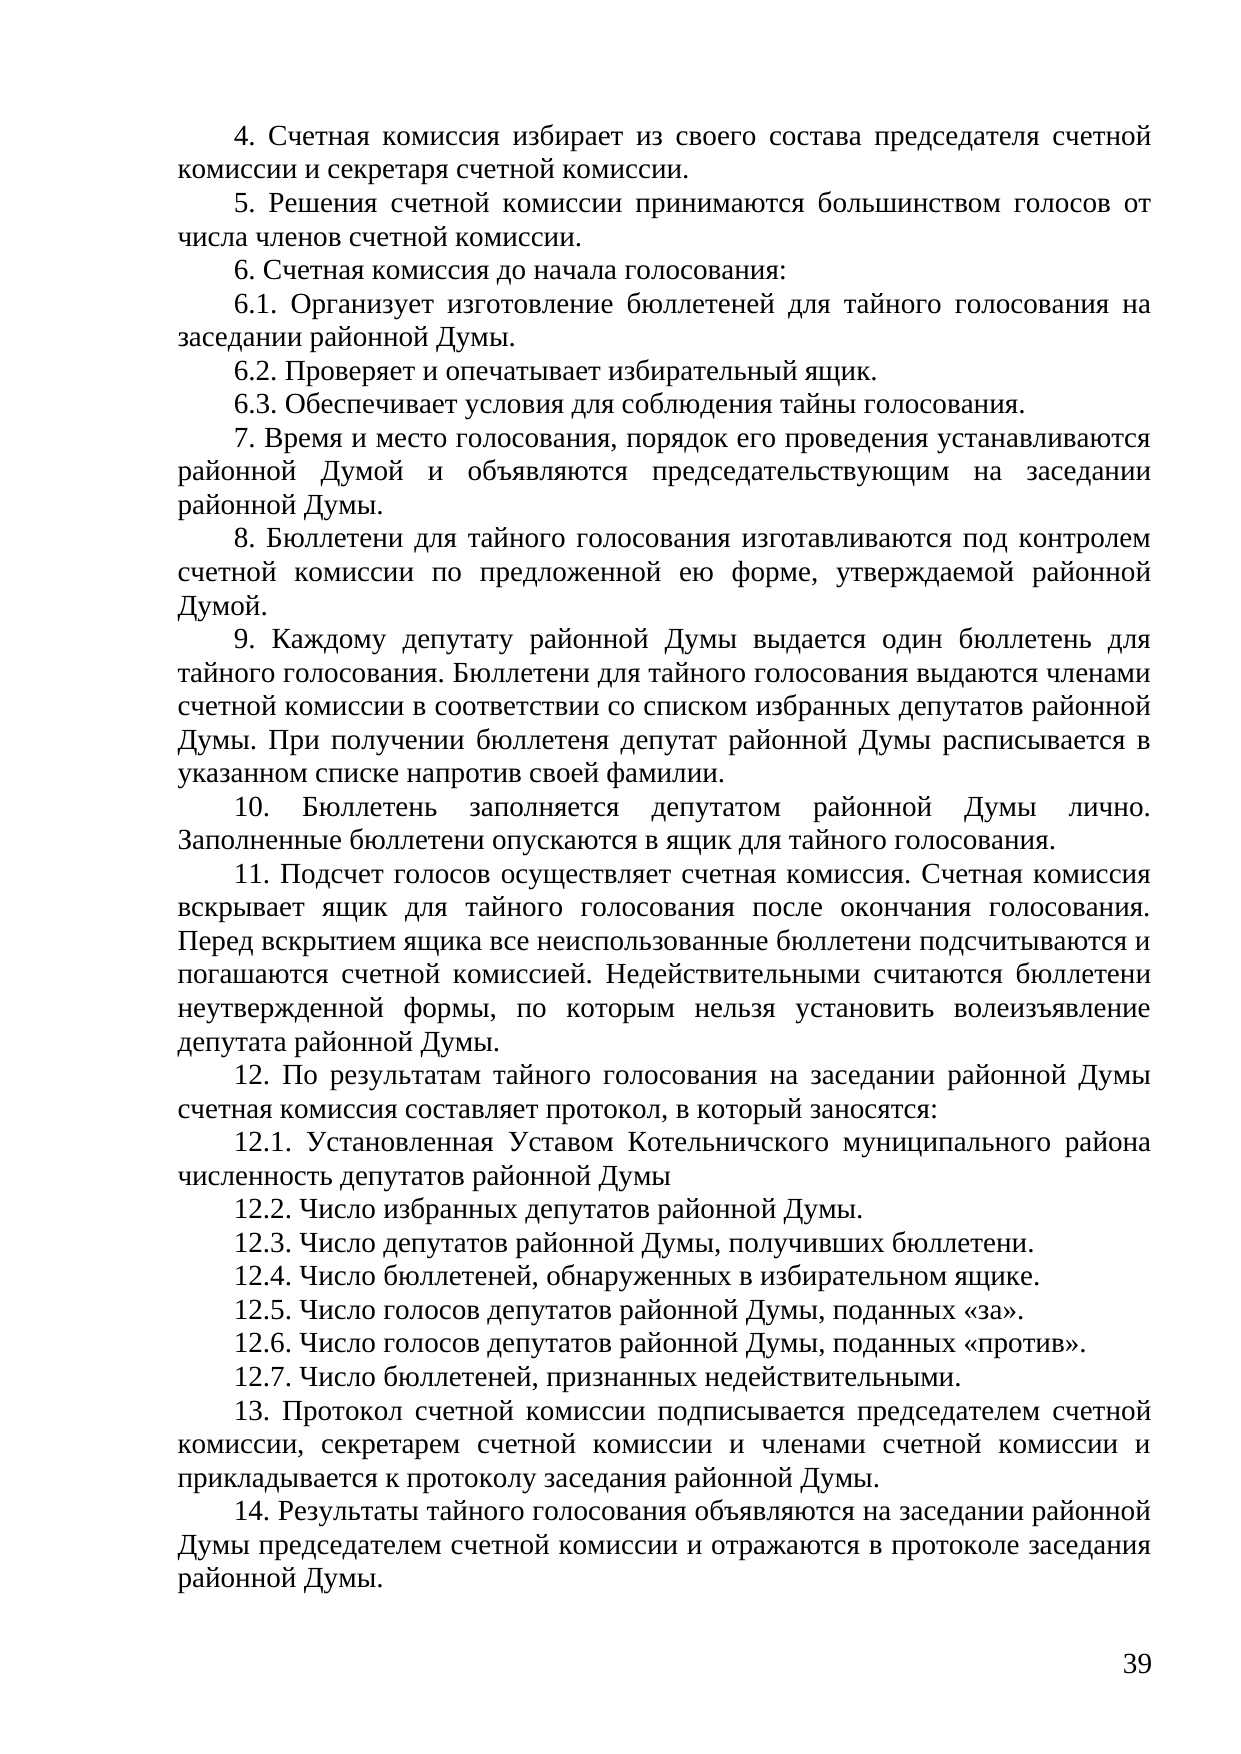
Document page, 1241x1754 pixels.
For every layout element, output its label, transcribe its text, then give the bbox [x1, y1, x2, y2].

text 13. Протокол счетной комиссии подписывается председателем счетной комиссии, секретарем счетной комиссии и членами счетной комиссии и прикладывается к протоколу заседания районной Думы. [177, 1393, 1152, 1493]
text 12.5. Число голосов депутатов районной Думы, поданных «за». [177, 1292, 1152, 1326]
text 6.2. Проверяет и опечатывает избирательный ящик. [177, 353, 1152, 386]
text 6.1. Организует изготовление бюллетеней для тайного голосования на заседании районной Думы. [177, 286, 1152, 353]
text 5. Решения счетной комиссии принимаются большинством голосов от числа членов счетной комиссии. [177, 185, 1152, 252]
text 8. Бюллетени для тайного голосования изготавливаются под контролем счетной комиссии по предложенной ею форме, утверждаемой районной Думой. [177, 521, 1152, 621]
text 12.1. Установленная Уставом Котельничского муниципального района численность депутатов районной Думы [177, 1124, 1152, 1191]
text 12.4. Число бюллетеней, обнаруженных в избирательном ящике. [177, 1258, 1152, 1292]
text 12.3. Число депутатов районной Думы, получивших бюллетени. [177, 1225, 1152, 1258]
text 4. Счетная комиссия избирает из своего состава председателя счетной комиссии и секретаря счетной комиссии. [177, 118, 1152, 185]
text 12.7. Число бюллетеней, признанных недействительными. [177, 1359, 1152, 1393]
text 11. Подсчет голосов осуществляет счетная комиссия. Счетная комиссия вскрывает ящик для тайного голосования после окончания голосования. Перед вскрытием ящика все неиспользованные бюллетени подсчитываются и погашаются счетной комиссией. Недействительными считаются бюллетени неутвержденной формы, по которым нельзя установить волеизъявление депутата районной Думы. [177, 856, 1152, 1057]
text 10. Бюллетень заполняется депутатом районной Думы лично. Заполненные бюллетени опускаются в ящик для тайного голосования. [177, 789, 1152, 856]
text 12.2. Число избранных депутатов районной Думы. [177, 1191, 1152, 1225]
text 12.6. Число голосов депутатов районной Думы, поданных «против». [177, 1326, 1152, 1359]
text 6. Счетная комиссия до начала голосования: [177, 252, 1152, 286]
text 14. Результаты тайного голосования объявляются на заседании районной Думы председателем счетной комиссии и отражаются в протоколе заседания районной Думы. [177, 1493, 1152, 1594]
text 7. Время и место голосования, порядок его проведения устанавливаются районной Думой и объявляются председательствующим на заседании районной Думы. [177, 420, 1152, 521]
text 12. По результатам тайного голосования на заседании районной Думы счетная комиссия составляет протокол, в который заносятся: [177, 1057, 1152, 1124]
text 6.3. Обеспечивает условия для соблюдения тайны голосования. [177, 386, 1152, 420]
text 9. Каждому депутату районной Думы выдается один бюллетень для тайного голосования. Бюллетени для тайного голосования выдаются членами счетной комиссии в соответствии со списком избранных депутатов районной Думы. При получении бюллетеня депутат районной Думы расписывается в указанном списке напротив своей фамилии. [177, 621, 1152, 789]
